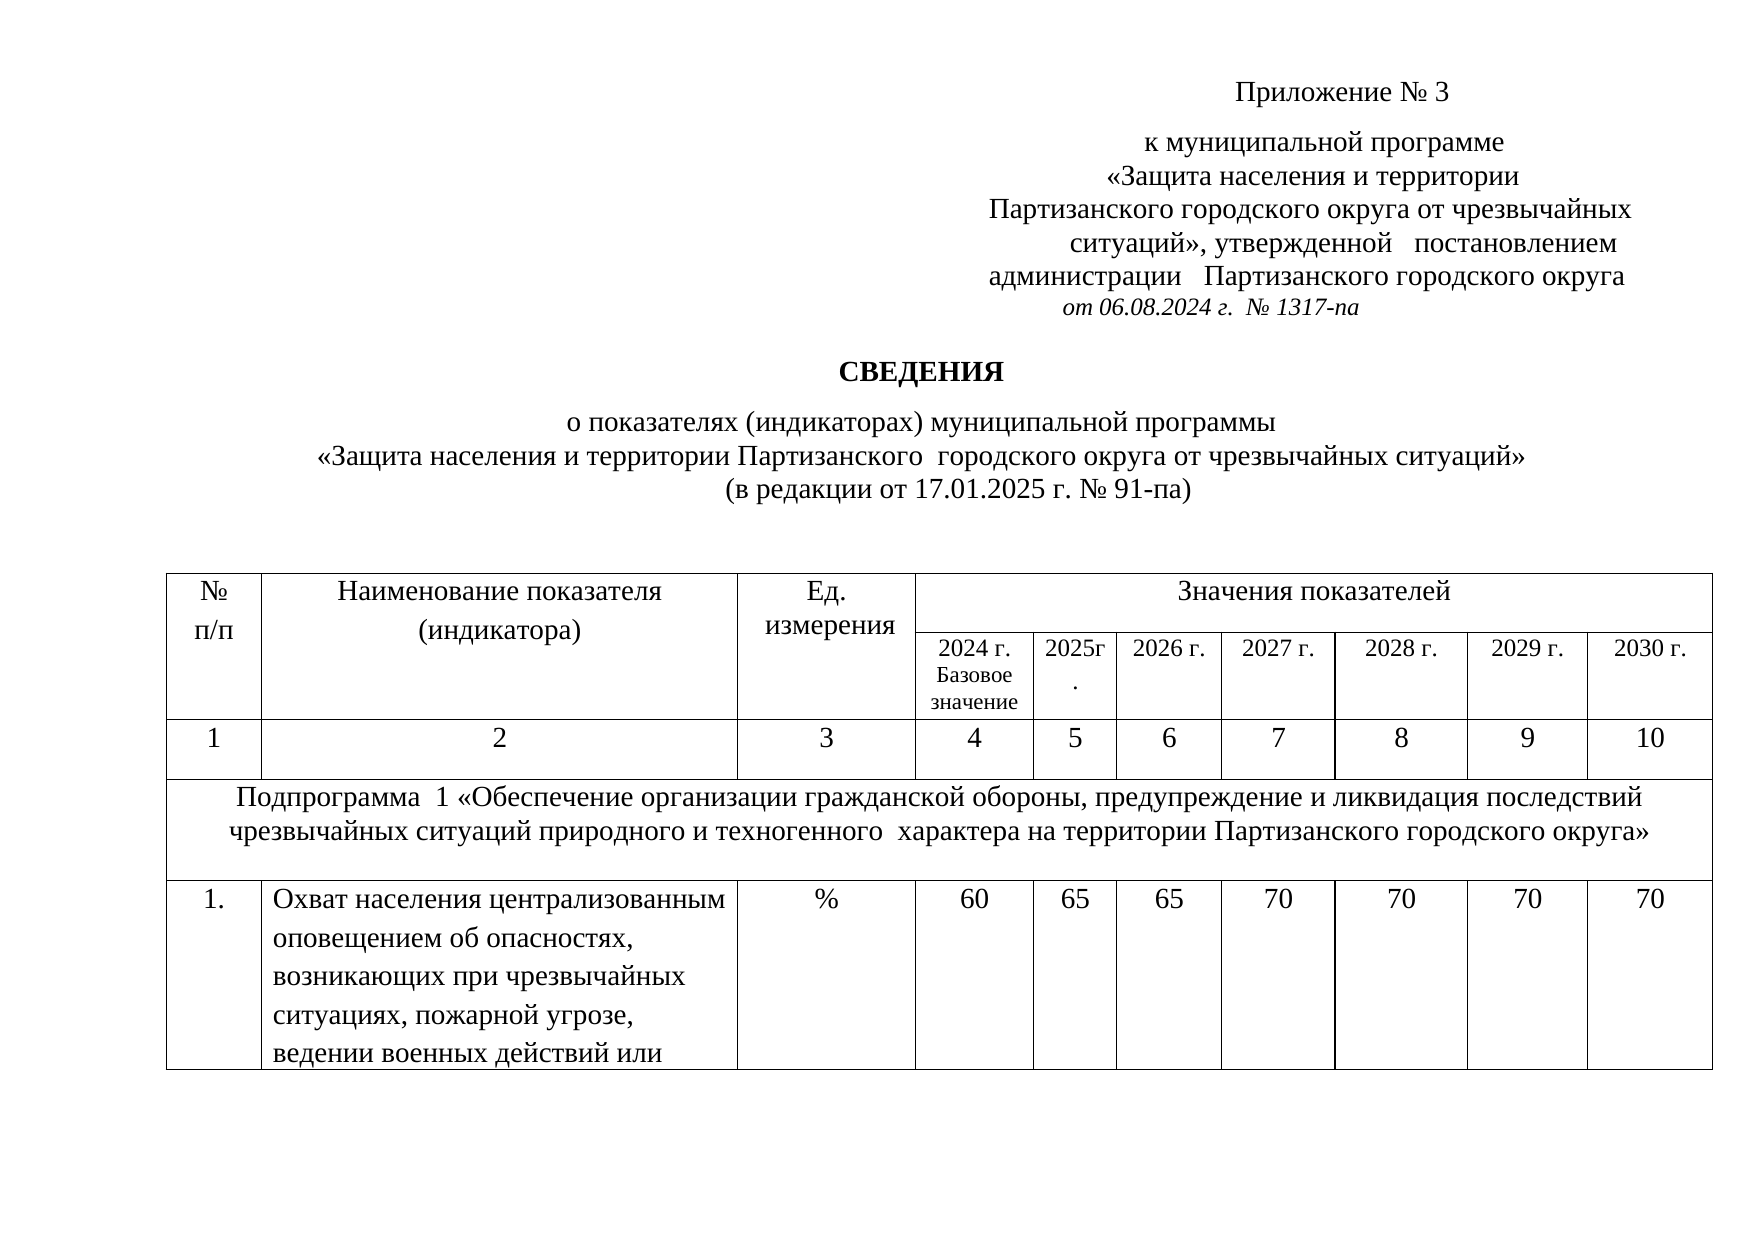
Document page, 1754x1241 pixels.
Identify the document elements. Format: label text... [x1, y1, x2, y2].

table_cell Подпрограмма 1 «Обеспечение организации гражданской обороны, предупреждение и ликвидация последствий чрезвычайных ситуаций природного и техногенного характера на территории Партизанского городского округа» [167, 780, 1712, 880]
table_header Наименование показателя (индикатора) [262, 574, 737, 719]
table_cell 70 [1222, 881, 1334, 1069]
table_cell 8 [1336, 720, 1467, 778]
table_cell 2 [262, 720, 737, 778]
table_cell 2025г. [1034, 633, 1116, 719]
table_cell 1. [167, 881, 261, 1069]
table_cell 65 [1117, 881, 1221, 1069]
text к муниципальной программе [1122, 124, 1665, 158]
table_cell 70 [1588, 881, 1712, 1069]
text о показателях (индикаторах) муниципальной программы [177, 404, 1665, 438]
table_cell 5 [1034, 720, 1116, 778]
table_cell 1 [167, 720, 261, 778]
table_cell 60 [916, 881, 1033, 1069]
table_cell 4 [916, 720, 1033, 778]
table_cell 7 [1222, 720, 1334, 778]
table_cell 2024 г. Базовое значение [916, 633, 1033, 719]
table_cell 2029 г. [1468, 633, 1587, 719]
text (в редакции от 17.01.2025 г. № 91-па) [177, 472, 1665, 505]
table_cell 2030 г. [1588, 633, 1712, 719]
table_cell 2026 г. [1117, 633, 1221, 719]
table_cell 9 [1468, 720, 1587, 778]
text от 06.08.2024 г. № 1317-па [988, 292, 1665, 321]
table_header Значения показателей [916, 574, 1712, 632]
text ситуаций», утвержденной постановлением администрации Партизанского городского округа [988, 225, 1665, 292]
table_cell 6 [1117, 720, 1221, 778]
table_cell % [738, 881, 915, 1069]
text «Защита населения и территории Партизанского городского округа от чрезвычайных ситуаций» [177, 438, 1665, 472]
table_cell 10 [1588, 720, 1712, 778]
table_cell 70 [1336, 881, 1467, 1069]
table_cell 3 [738, 720, 915, 778]
text СВЕДЕНИЯ [177, 354, 1665, 388]
table_header № п/п [167, 574, 261, 719]
table_cell 2028 г. [1336, 633, 1467, 719]
table_header Ед. измерения [738, 574, 915, 719]
table_cell 2027 г. [1222, 633, 1334, 719]
text «Защита населения и территории Партизанского городского округа от чрезвычайных [988, 158, 1665, 225]
text Приложение № 3 [1122, 74, 1665, 107]
table_cell 65 [1034, 881, 1116, 1069]
table_cell 70 [1468, 881, 1587, 1069]
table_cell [262, 881, 737, 1069]
